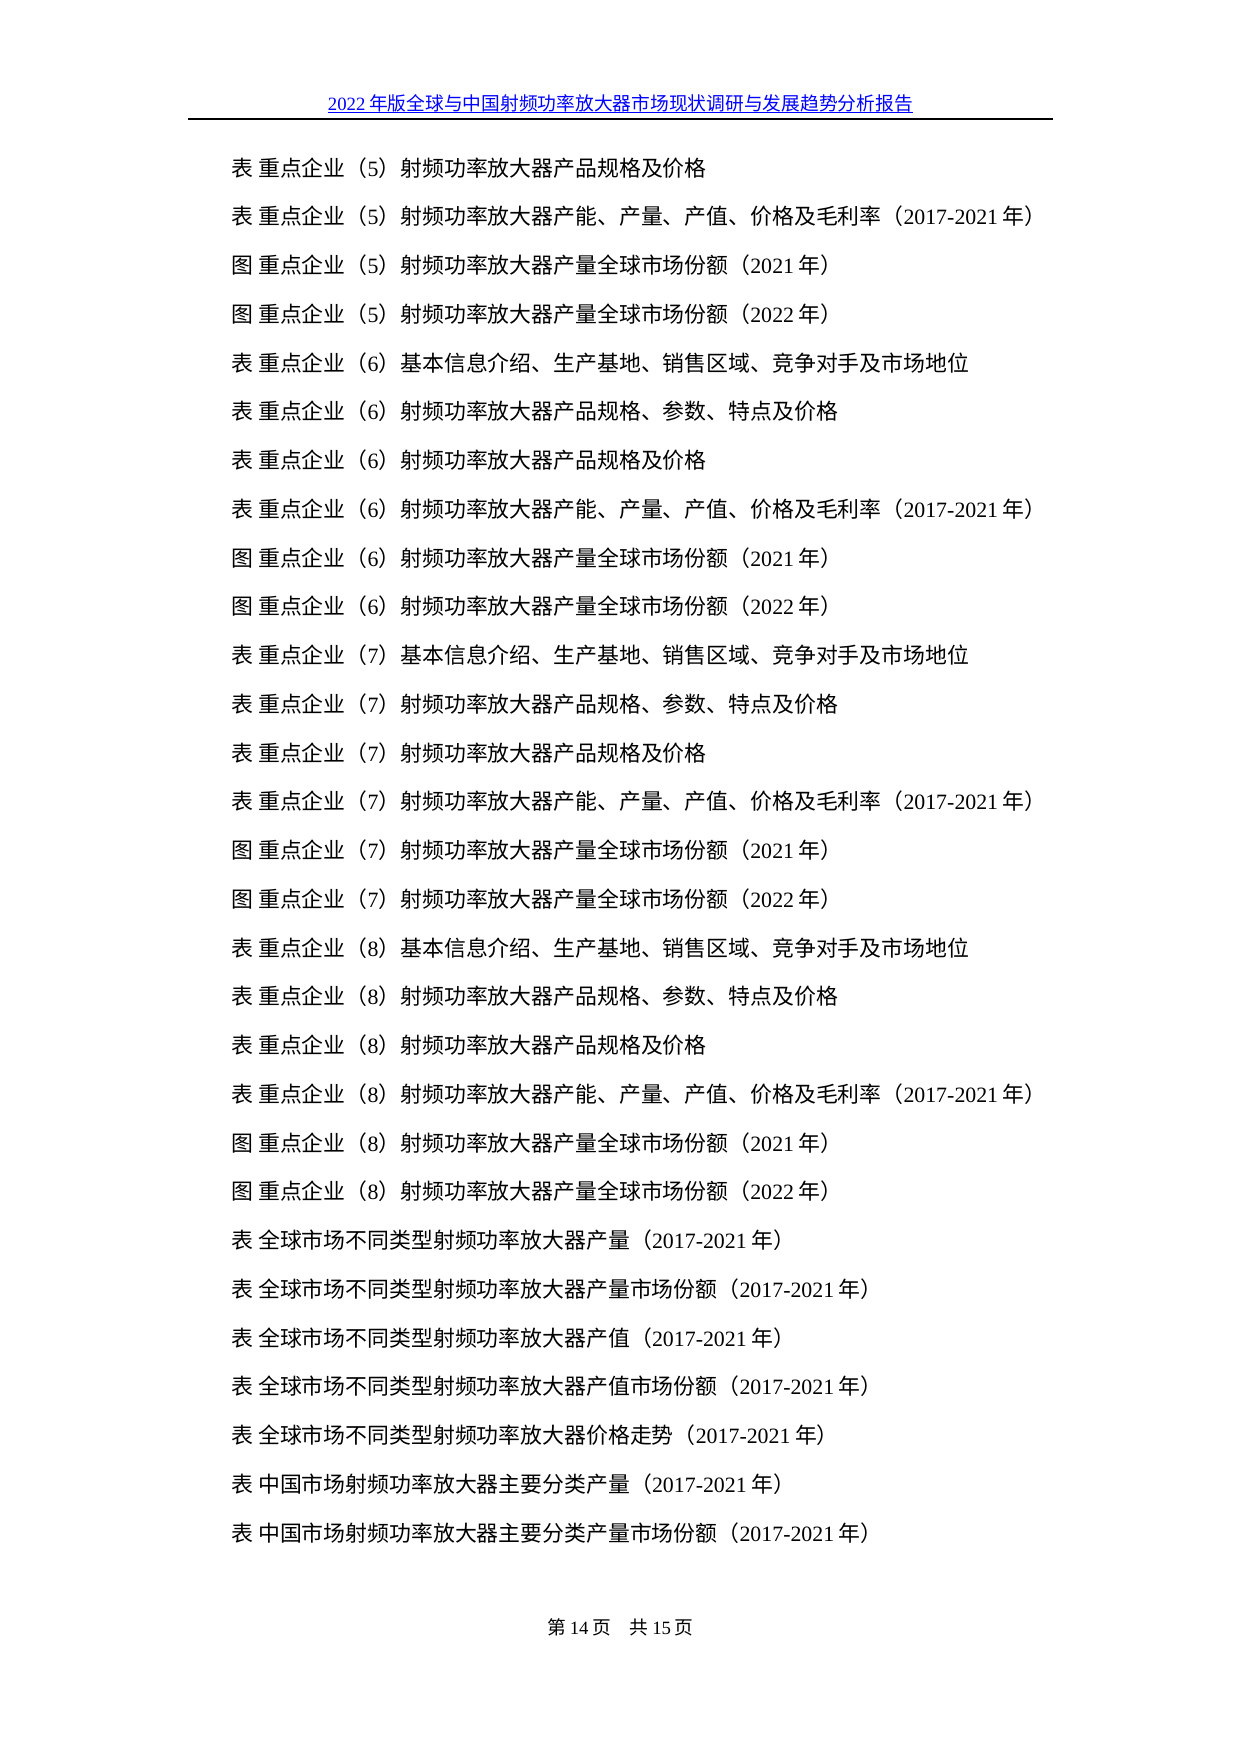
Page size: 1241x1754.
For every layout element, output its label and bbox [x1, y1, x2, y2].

text [187, 150, 1053, 1548]
